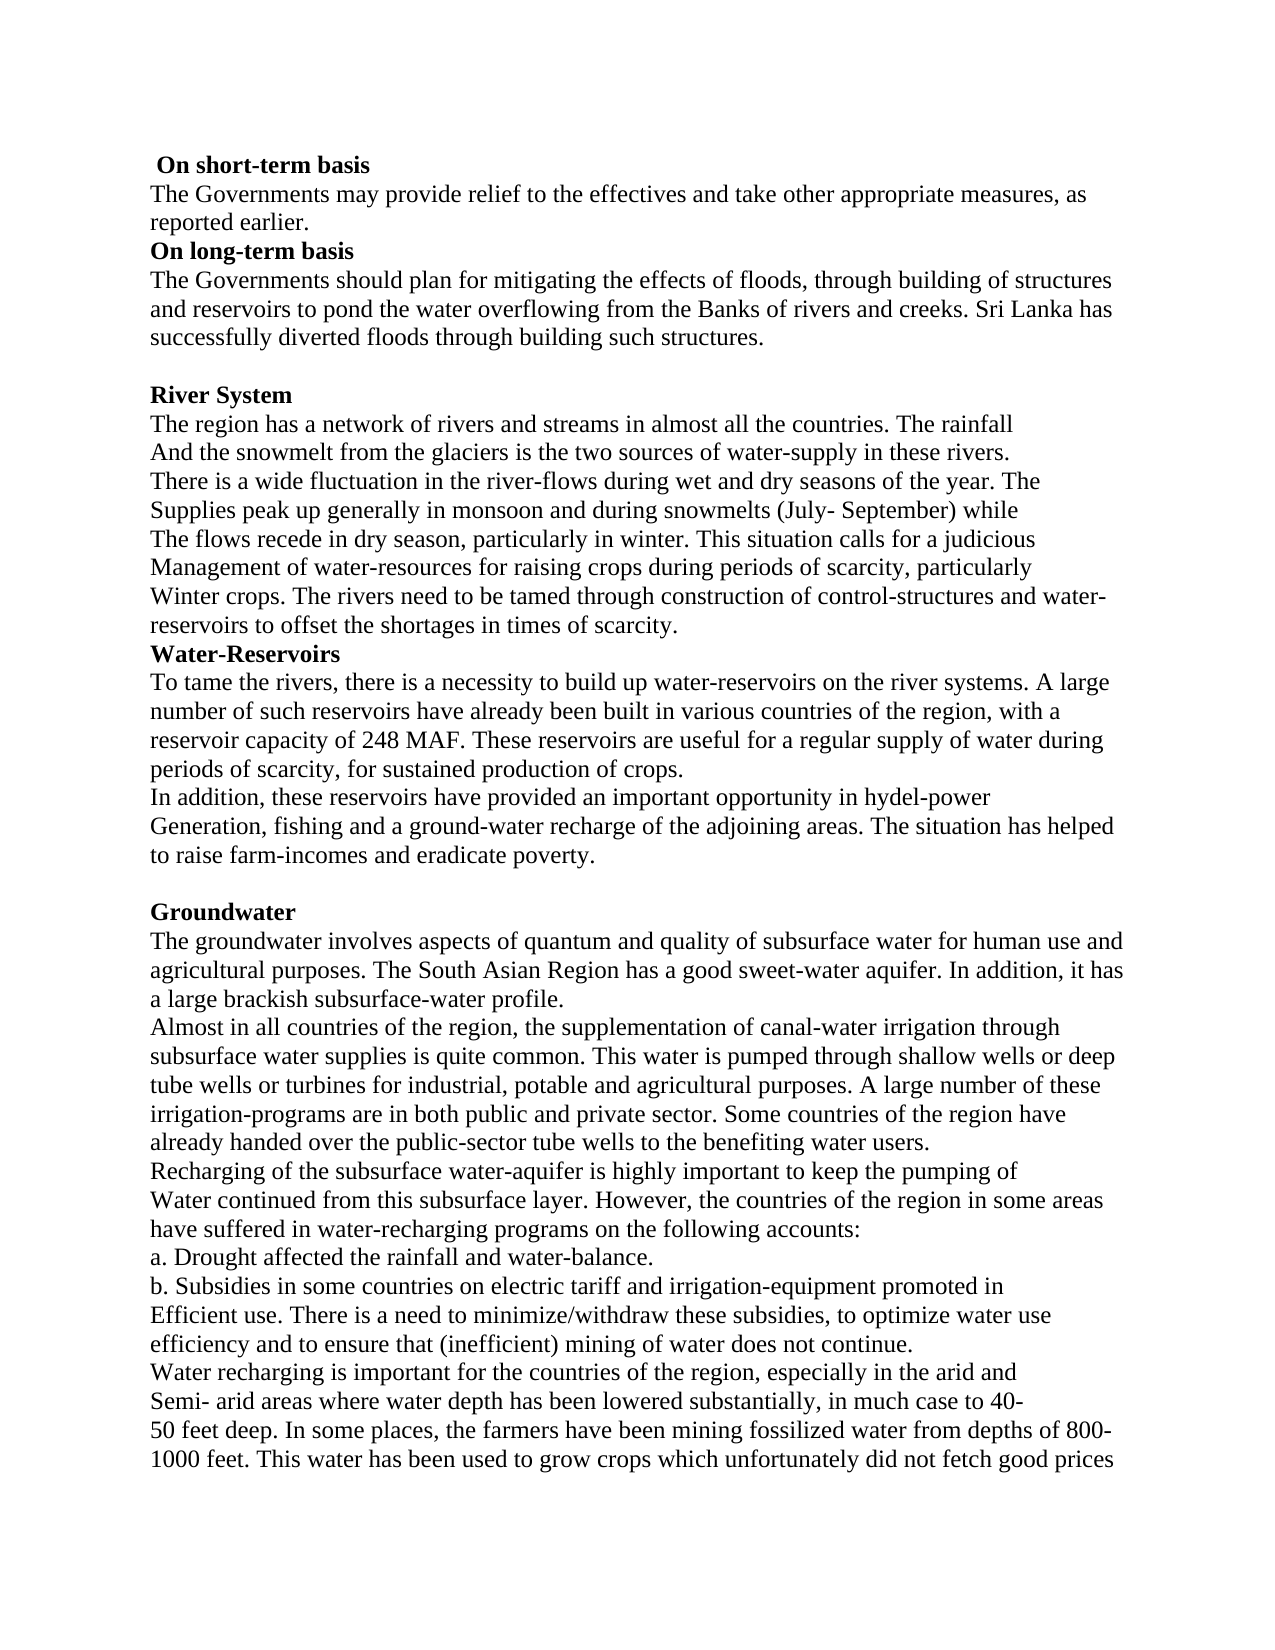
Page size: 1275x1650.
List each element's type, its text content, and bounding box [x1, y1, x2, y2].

text And the snowmelt from the glaciers is the two sources of water-supply in these rivers. [150, 437, 1125, 466]
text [150, 1415, 1125, 1472]
text The groundwater involves aspects of quantum and quality of subsurface water for human use and agricultural purposes. The South Asian Region has a good sweet-water aquifer. In addition, it has a large brackish subsurface-water profile. [150, 926, 1125, 1012]
text b. Subsidies in some countries on electric tariff and irrigation-equipment promoted in [150, 1271, 1125, 1300]
text Water-Reservoirs [150, 639, 1125, 667]
text Winter crops. The rivers need to be tamed through construction of control-structures and water-reservoirs to offset the shortages in times of scarcity. [150, 581, 1125, 639]
text To tame the rivers, there is a necessity to build up water-reservoirs on the river systems. A large number of such reservoirs have already been built in various countries of the region, with a reservoir capacity of 248 MAF. These reservoirs are useful for a regular supply of water during periods of scarcity, for sustained production of crops. [150, 667, 1125, 782]
text Recharging of the subsurface water-aquifer is highly important to keep the pumping of [150, 1156, 1125, 1185]
text Water recharging is important for the countries of the region, especially in the arid and [150, 1357, 1125, 1386]
text There is a wide fluctuation in the river-flows during wet and dry seasons of the year. The [150, 466, 1125, 495]
text Water continued from this subsurface layer. However, the countries of the region in some areas have suffered in water-recharging programs on the following accounts: [150, 1185, 1125, 1242]
text Almost in all countries of the region, the supplementation of canal-water irrigation through subsurface water supplies is quite common. This water is pumped through shallow wells or deep tube wells or turbines for industrial, potable and agricultural purposes. A large number of these irrigation-programs are in both public and private sector. Some countries of the region have already handed over the public-sector tube wells to the benefiting water users. [150, 1012, 1125, 1156]
text The region has a network of rivers and streams in almost all the countries. The rainfall [150, 409, 1125, 437]
text In addition, these reservoirs have provided an important opportunity in hydel-power [150, 782, 1125, 811]
text Generation, fishing and a ground-water recharge of the adjoining areas. The situation has helped to raise farm-incomes and eradicate poverty. [150, 811, 1125, 869]
text Supplies peak up generally in monsoon and during snowmelts (July- September) while [150, 495, 1125, 524]
text On short-term basis [150, 150, 1125, 179]
text River System [150, 380, 1125, 409]
text Efficient use. There is a need to minimize/withdraw these subsidies, to optimize water use efficiency and to ensure that (inefficient) mining of water does not continue. [150, 1300, 1125, 1357]
text Groundwater [150, 897, 1125, 926]
text Semi- arid areas where water depth has been lowered substantially, in much case to 40- [150, 1386, 1125, 1415]
text The Governments should plan for mitigating the effects of floods, through building of structures and reservoirs to pond the water overflowing from the Banks of rivers and creeks. Sri Lanka has successfully diverted floods through building such structures. [150, 265, 1125, 351]
text The Governments may provide relief to the effectives and take other appropriate measures, as reported earlier. [150, 179, 1125, 236]
text On long-term basis [150, 236, 1125, 265]
text The flows recede in dry season, particularly in winter. This situation calls for a judicious [150, 524, 1125, 552]
text a. Drought affected the rainfall and water-balance. [150, 1242, 1125, 1271]
text Management of water-resources for raising crops during periods of scarcity, particularly [150, 552, 1125, 581]
